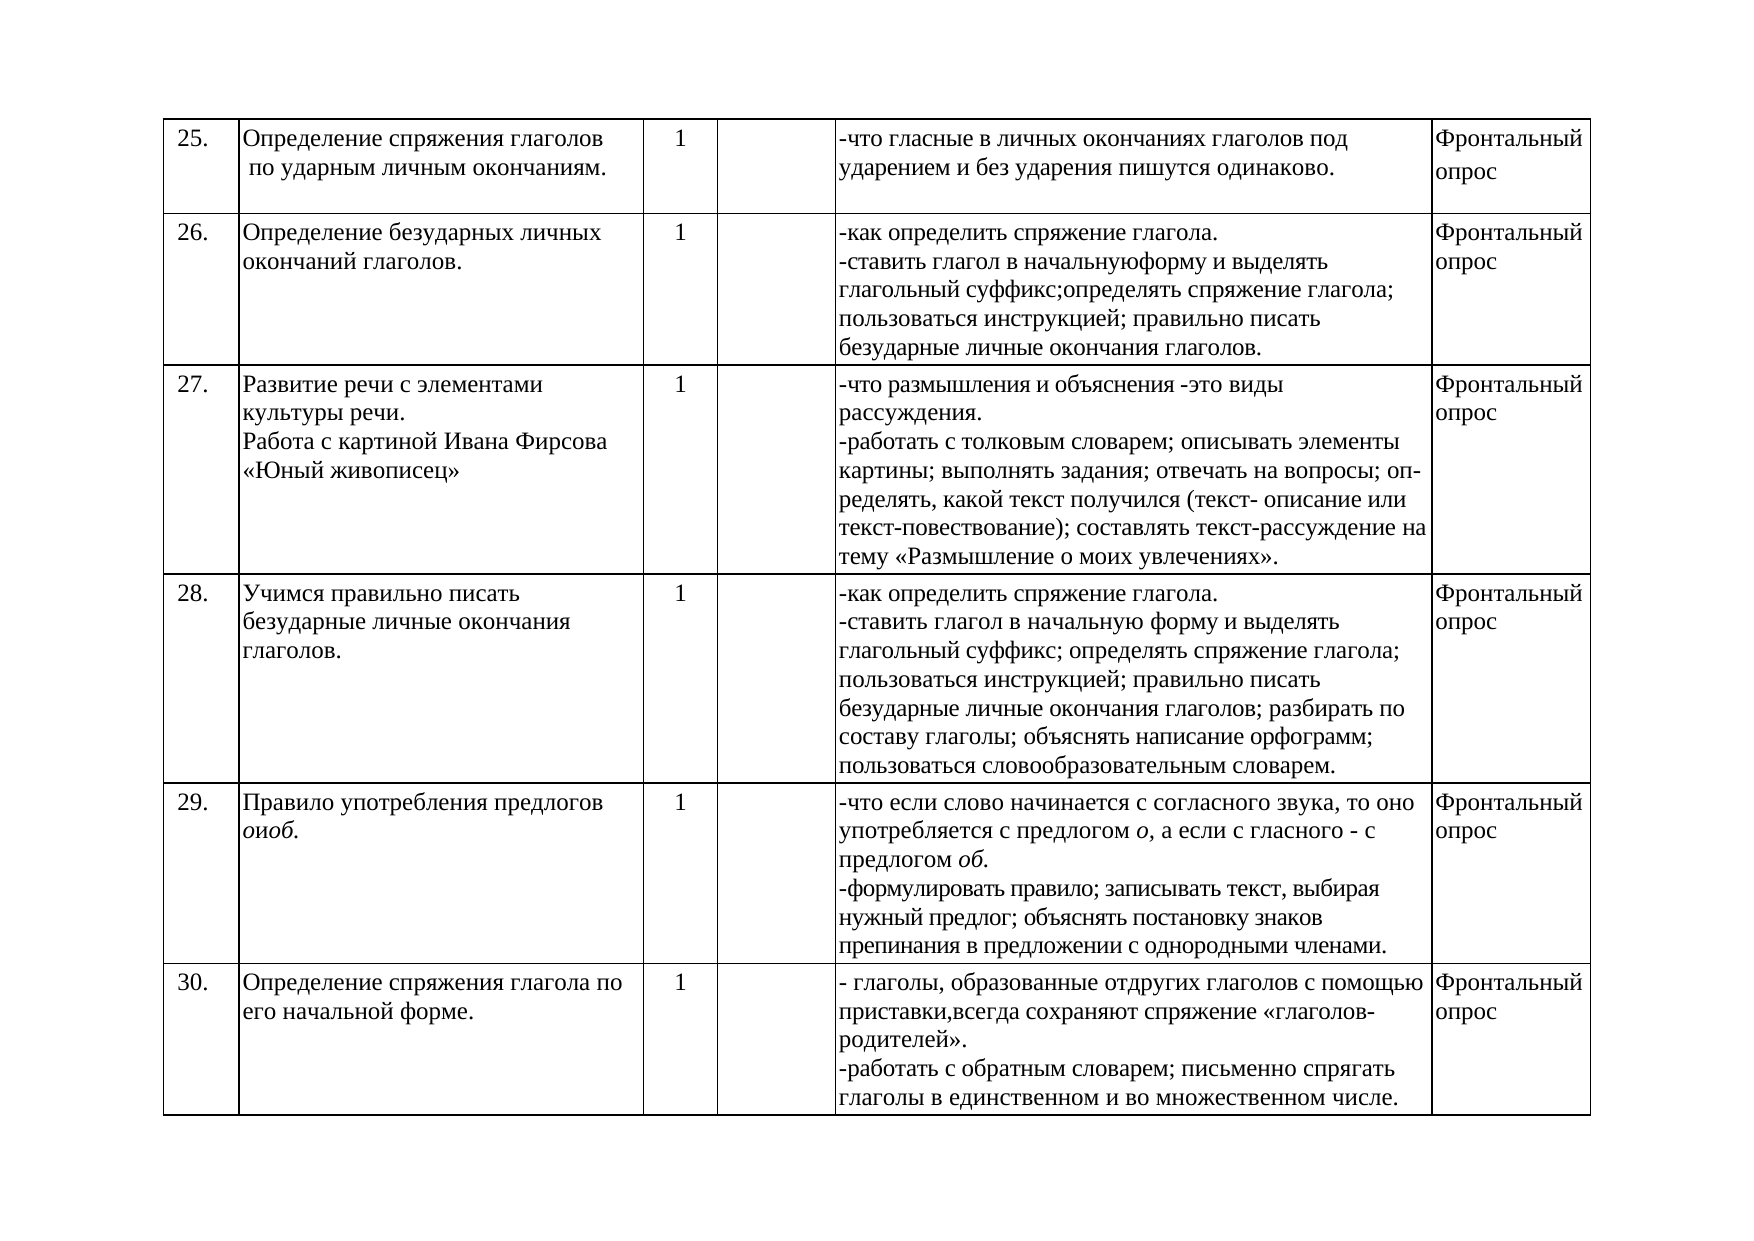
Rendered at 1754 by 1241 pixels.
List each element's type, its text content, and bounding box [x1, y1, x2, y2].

table_cell Определение спряжения глаголов по ударным личным окончаниям. [240, 120, 643, 212]
table_cell Фронтальный опрос [1433, 120, 1590, 212]
table_cell [718, 784, 835, 962]
table_cell Фронтальный опрос [1433, 214, 1590, 364]
table_cell Определение безударных личных окончаний глаголов. [240, 214, 643, 364]
table_cell -что размышления и объяснения -это виды рассуждения. -работать с толковым словарем; описывать элементы картины; выполнять задания; отвечать на вопросы; определять, какой текст получился (текст- описание или текст-повествование); составлять текст-рассуждение на тему «Размышление о моих увлечениях». [836, 366, 1431, 573]
table_cell [718, 575, 835, 782]
table_cell [164, 214, 238, 364]
table_cell [164, 575, 238, 782]
table_cell 1 [644, 575, 717, 782]
table_cell [164, 366, 238, 573]
table_cell - глаголы, образованные отдругих глаголов с помощью приставки,всегда сохраняют спряжение «глаголов-родителей». -работать с обратным словарем; письменно спрягать глаголы в единственном и во множественном числе. [836, 964, 1431, 1114]
table_cell 1 [644, 784, 717, 962]
table_cell [718, 214, 835, 364]
table_cell [718, 366, 835, 573]
table_cell -что гласные в личных окончаниях глаголов под ударением и без ударения пишутся одинаково. [836, 120, 1431, 212]
table_cell 1 [644, 964, 717, 1114]
table_cell -как определить спряжение глагола. -ставить глагол в начальнуюформу и выделять глагольный суффикс;определять спряжение глагола; пользоваться инструкцией; правильно писать безударные личные окончания глаголов. [836, 214, 1431, 364]
table_cell [164, 784, 238, 962]
table_cell [164, 964, 238, 1114]
table_cell Развитие речи с элементами культуры речи. Работа с картиной Ивана Фирсова «Юный живописец» [240, 366, 643, 573]
table_cell 1 [644, 366, 717, 573]
table_cell Фронтальный опрос [1433, 575, 1590, 782]
table_cell 1 [644, 120, 717, 212]
table_cell Фронтальный опрос [1433, 964, 1590, 1114]
table_cell -как определить спряжение глагола. -ставить глагол в начальную форму и выделять глагольный суффикс; определять спряжение глагола; пользоваться инструкцией; правильно писать безударные личные окончания глаголов; разбирать по составу глаголы; объяснять написание орфограмм; пользоваться словообразовательным словарем. [836, 575, 1431, 782]
table_cell Фронтальный опрос [1433, 784, 1590, 962]
table_cell Учимся правильно писать безударные личные окончания глаголов. [240, 575, 643, 782]
table_cell [718, 964, 835, 1114]
table_cell 1 [644, 214, 717, 364]
table_cell Правило употребления предлогов оиоб. [240, 784, 643, 962]
table_cell Определение спряжения глагола по его начальной форме. [240, 964, 643, 1114]
table_cell [164, 120, 238, 212]
table_cell -что если слово начинается с согласного звука, то оно употребляется с предлогом о, а если с гласного - с предлогом об. -формулировать правило; записывать текст, выбирая нужный предлог; объяснять постановку знаков препинания в предложении с однородными членами. [836, 784, 1431, 962]
table_cell Фронтальный опрос [1433, 366, 1590, 573]
table_cell [718, 120, 835, 212]
